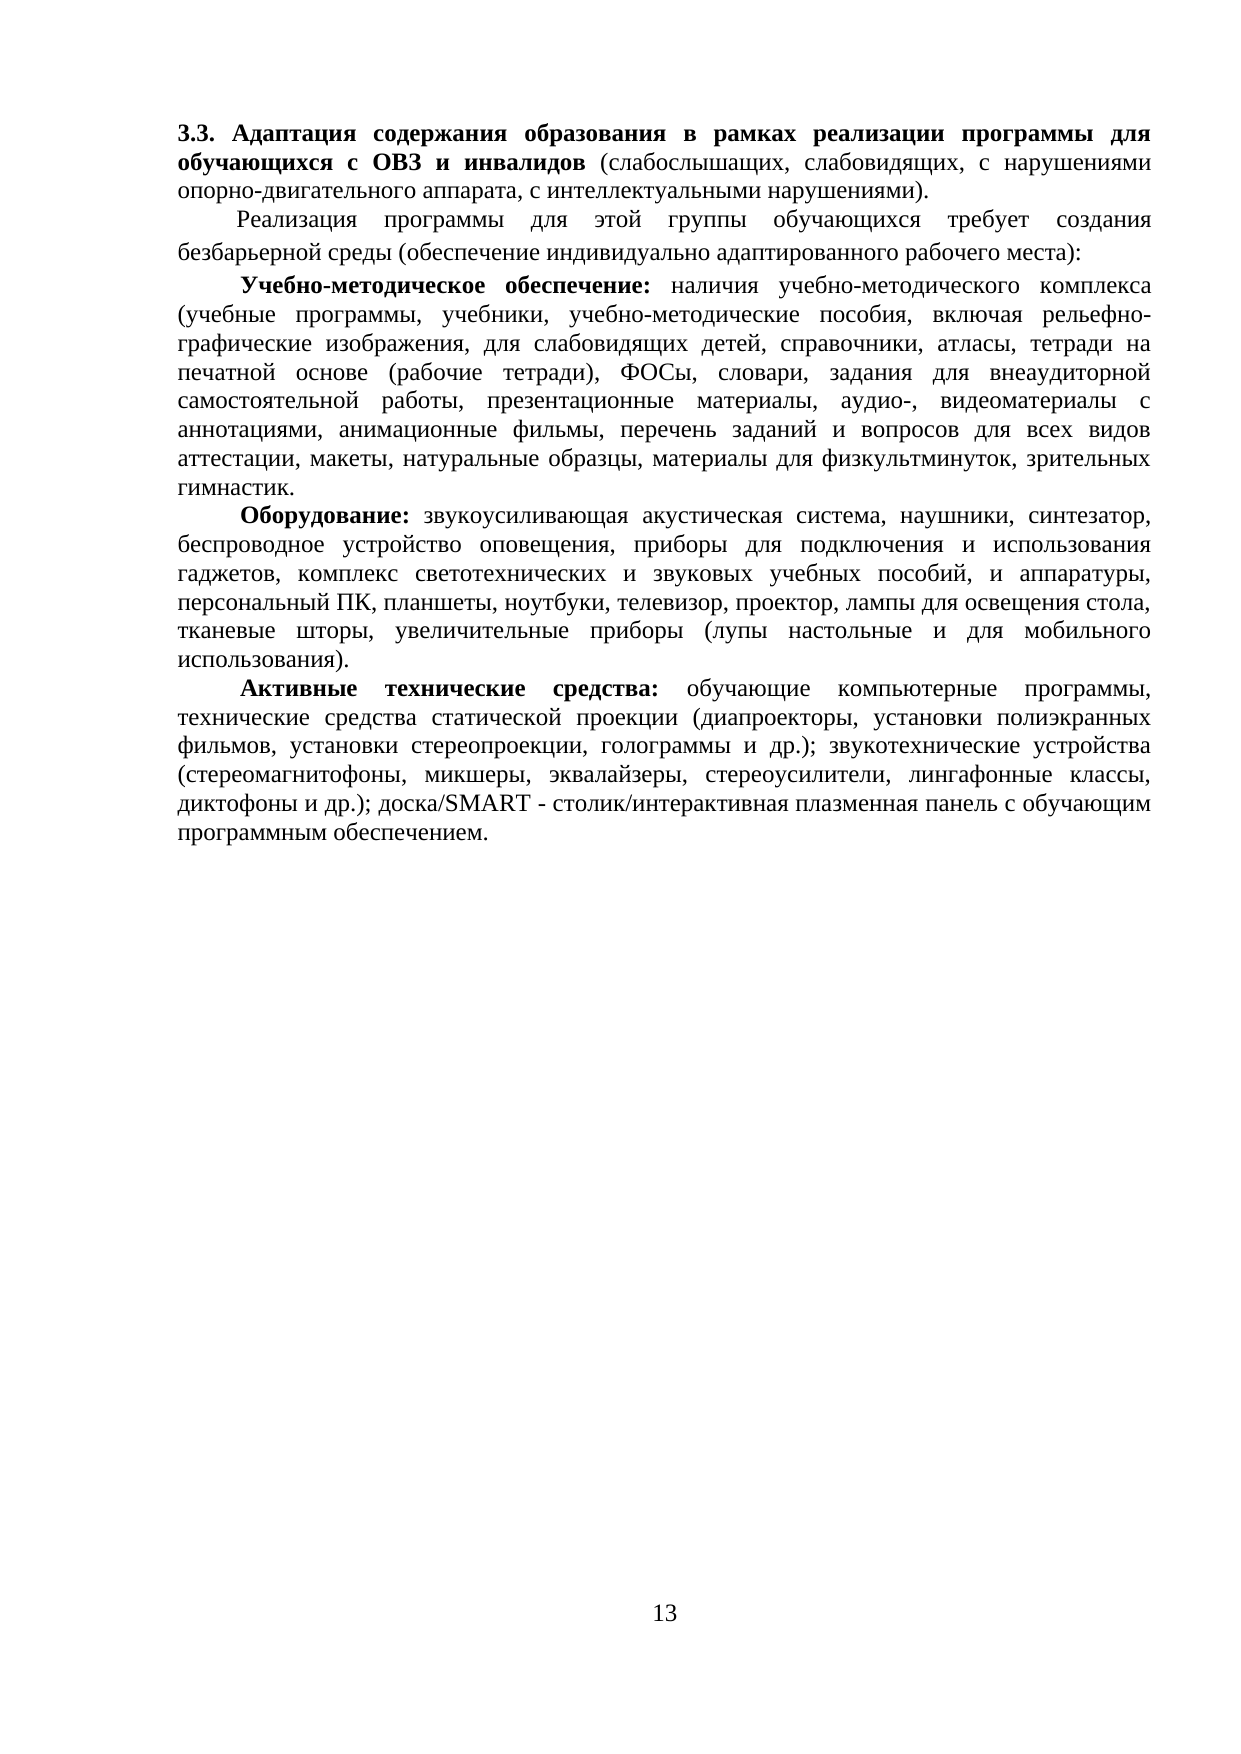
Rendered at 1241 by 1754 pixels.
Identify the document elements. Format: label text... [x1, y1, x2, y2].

text 3.3. Адаптация содержания образования в рамках реализации программы для обучающихся с ОВЗ и инвалидов (слабослышащих, слабовидящих, с нарушениями опорно-двигательного аппарата, с интеллектуальными нарушениями). [177, 118, 1152, 204]
text Оборудование: звукоусиливающая акустическая система, наушники, синтезатор, беспроводное устройство оповещения, приборы для подключения и использования гаджетов, комплекс светотехнических и звуковых учебных пособий, и аппаратуры, персональный ПК, планшеты, ноутбуки, телевизор, проектор, лампы для освещения стола, тканевые шторы, увеличительные приборы (лупы настольные и для мобильного использования). [177, 500, 1152, 673]
text Учебно-методическое обеспечение: наличия учебно-методического комплекса (учебные программы, учебники, учебно-методические пособия, включая рельефно-графические изображения, для слабовидящих детей, справочники, атласы, тетради на печатной основе (рабочие тетради), ФОСы, словари, задания для внеаудиторной самостоятельной работы, презентационные материалы, аудио-, видеоматериалы с аннотациями, анимационные фильмы, перечень заданий и вопросов для всех видов аттестации, макеты, натуральные образцы, материалы для физкультминуток, зрительных гимнастик. [177, 270, 1152, 500]
text Реализация программы для этой группы обучающихся требует создания безбарьерной среды (обеспечение индивидуально адаптированного рабочего места): [177, 204, 1152, 266]
text Активные технические средства: обучающие компьютерные программы, технические средства статической проекции (диапроекторы, установки полиэкранных фильмов, установки стереопроекции, голограммы и др.); звукотехнические устройства (стереомагнитофоны, микшеры, эквалайзеры, стереоусилители, лингафонные классы, диктофоны и др.); доска/SMART - столик/интерактивная плазменная панель с обучающим программным обеспечением. [177, 673, 1152, 845]
